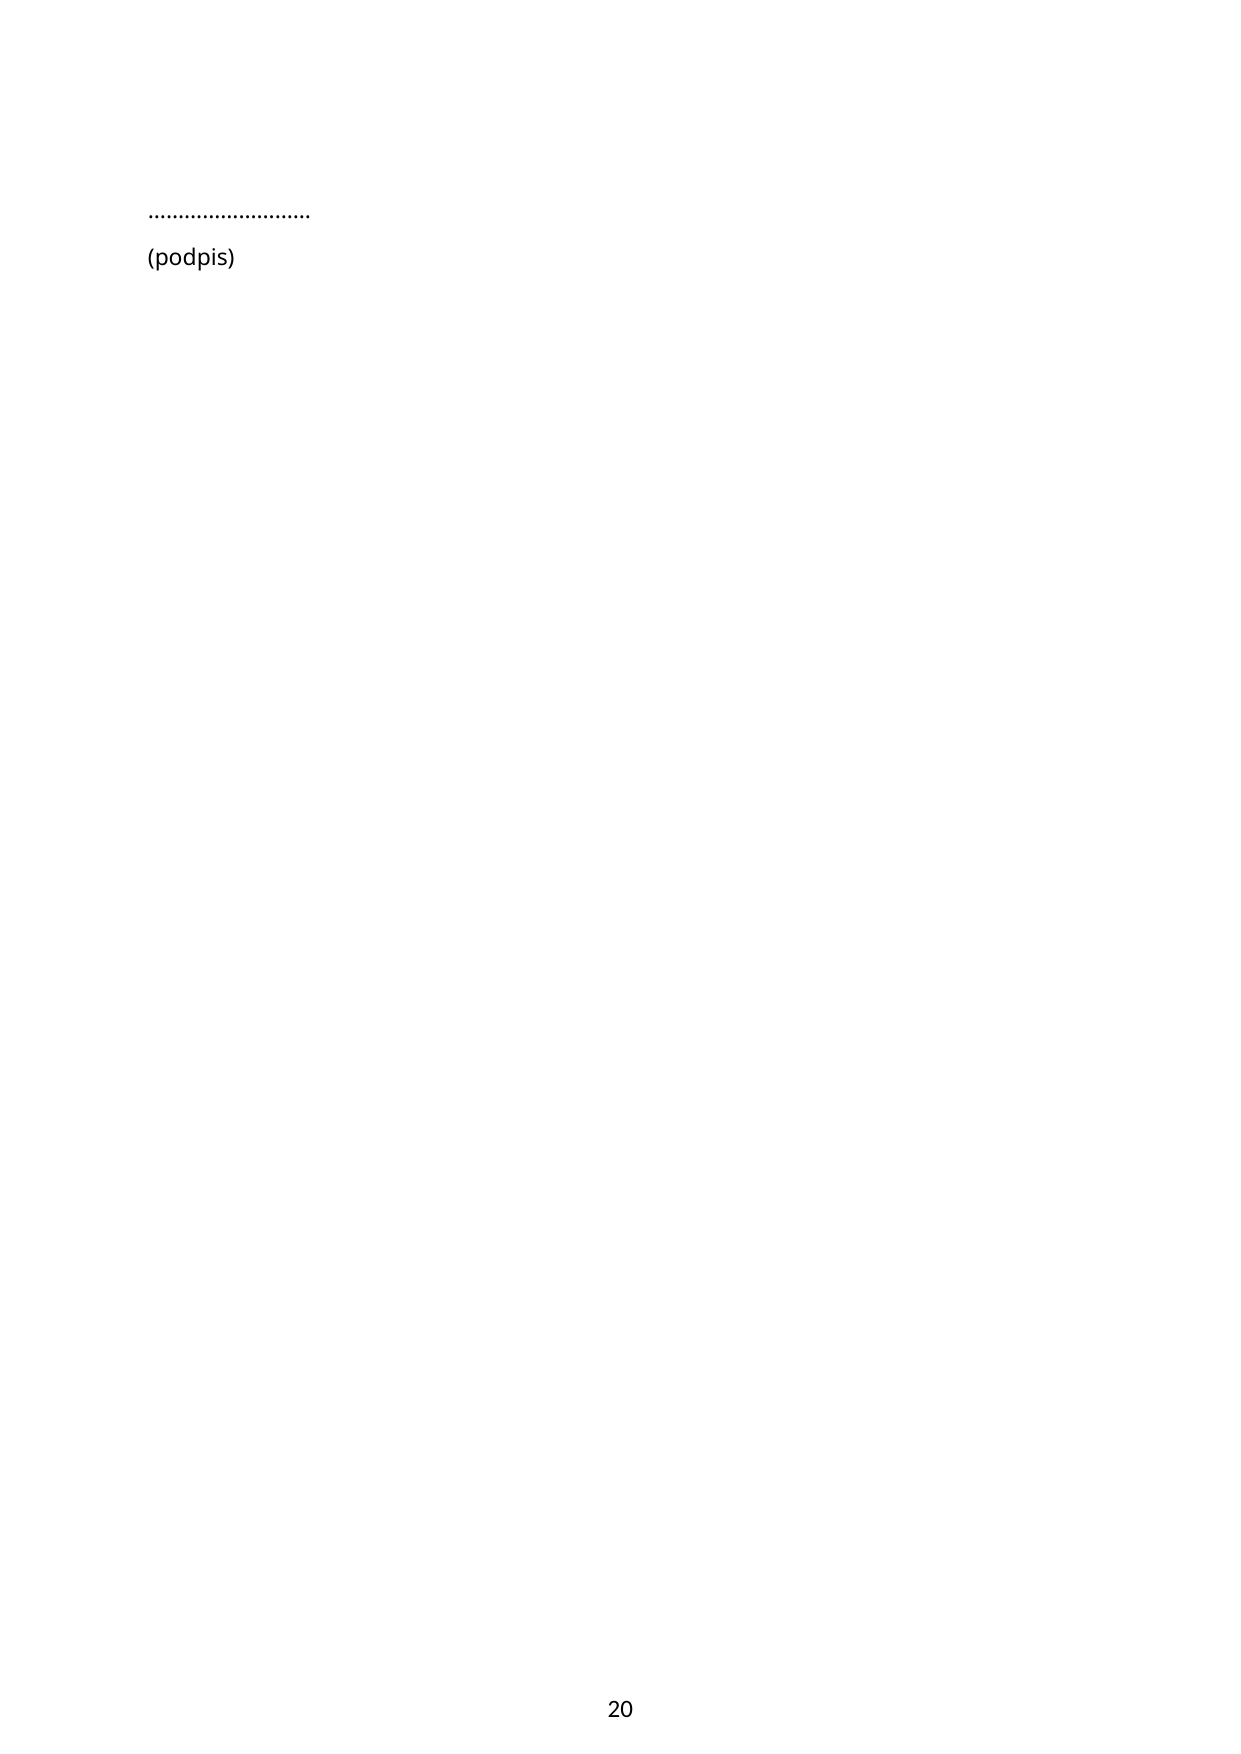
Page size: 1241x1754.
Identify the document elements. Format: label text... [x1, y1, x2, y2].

text ……………………… [148, 194, 1093, 226]
text (podpis) [148, 241, 1093, 273]
